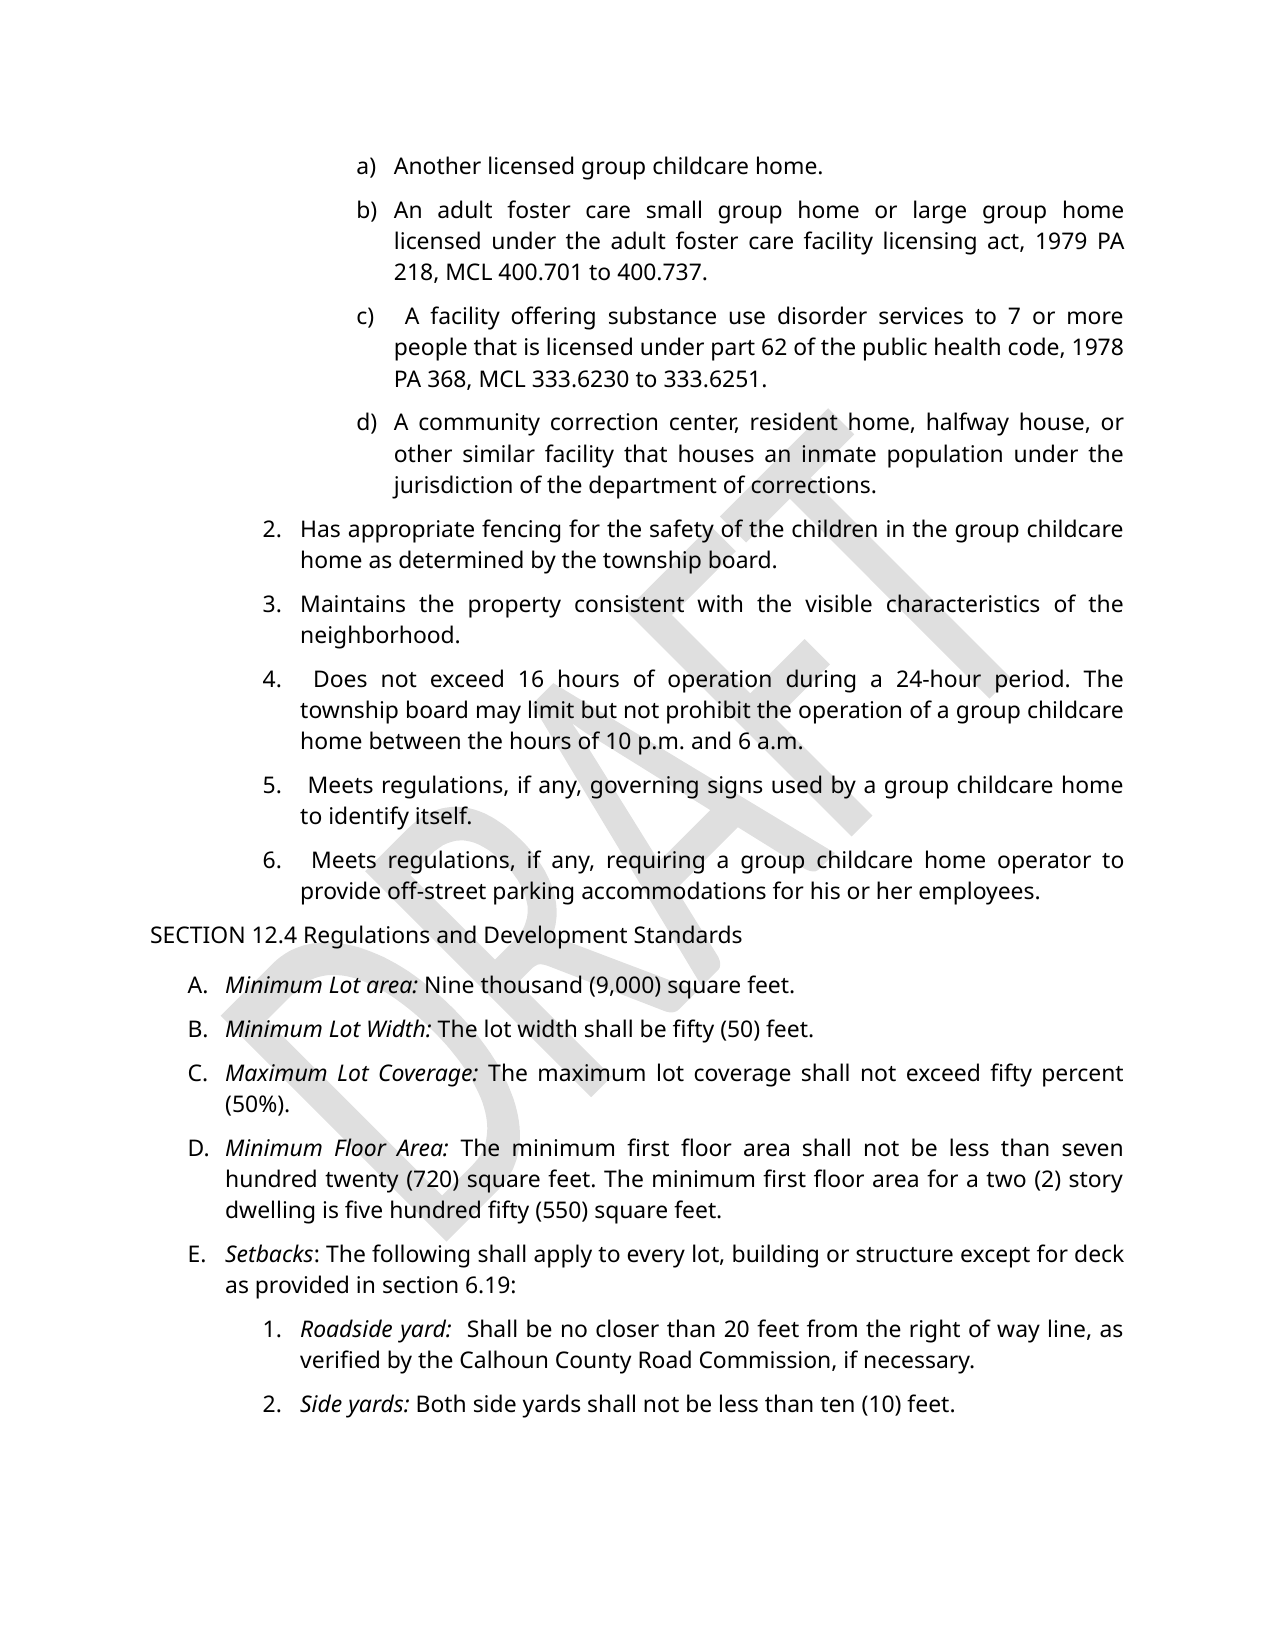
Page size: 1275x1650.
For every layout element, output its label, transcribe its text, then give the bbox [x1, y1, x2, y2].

list A facility offering substance use disorder services to 7 or more people that is licensed under part 62 of the public health code, 1978 PA 368, MCL 333.6230 to 333.6251. [356, 300, 1125, 394]
list Does not exceed 16 hours of operation during a 24-hour period. The township board may limit but not prohibit the operation of a group childcare home between the hours of 10 p.m. and 6 a.m. [262, 662, 1125, 756]
list Side yards: Both side yards shall not be less than ten (10) feet. [262, 1388, 1125, 1419]
list A community correction center, resident home, halfway house, or other similar facility that houses an inmate population under the jurisdiction of the department of corrections. [356, 406, 1125, 500]
list Meets regulations, if any, governing signs used by a group childcare home to identify itself. [262, 769, 1125, 831]
list Another licensed group childcare home. [356, 150, 1125, 181]
text SECTION 12.4 Regulations and Development Standards [150, 919, 1125, 950]
list Has appropriate fencing for the safety of the children in the group childcare home as determined by the township board. [262, 512, 1125, 575]
list Minimum Lot area: Nine thousand (9,000) square feet. [187, 969, 1125, 1000]
list Setbacks: The following shall apply to every lot, building or structure except for deck as provided in section 6.19: [187, 1238, 1125, 1300]
list Minimum Floor Area: The minimum first floor area shall not be less than seven hundred twenty (720) square feet. The minimum first floor area for a two (2) story dwelling is five hundred fifty (550) square feet. [187, 1132, 1125, 1225]
list Roadside yard: Shall be no closer than 20 feet from the right of way line, as verified by the Calhoun County Road Commission, if necessary. [262, 1313, 1125, 1375]
list Maintains the property consistent with the visible characteristics of the neighborhood. [262, 587, 1125, 650]
list An adult foster care small group home or large group home licensed under the adult foster care facility licensing act, 1979 PA 218, MCL 400.701 to 400.737. [356, 194, 1125, 287]
list Meets regulations, if any, requiring a group childcare home operator to provide off-street parking accommodations for his or her employees. [262, 844, 1125, 906]
list Minimum Lot Width: The lot width shall be fifty (50) feet. [187, 1013, 1125, 1044]
list Maximum Lot Coverage: The maximum lot coverage shall not exceed fifty percent (50%). [187, 1057, 1125, 1119]
